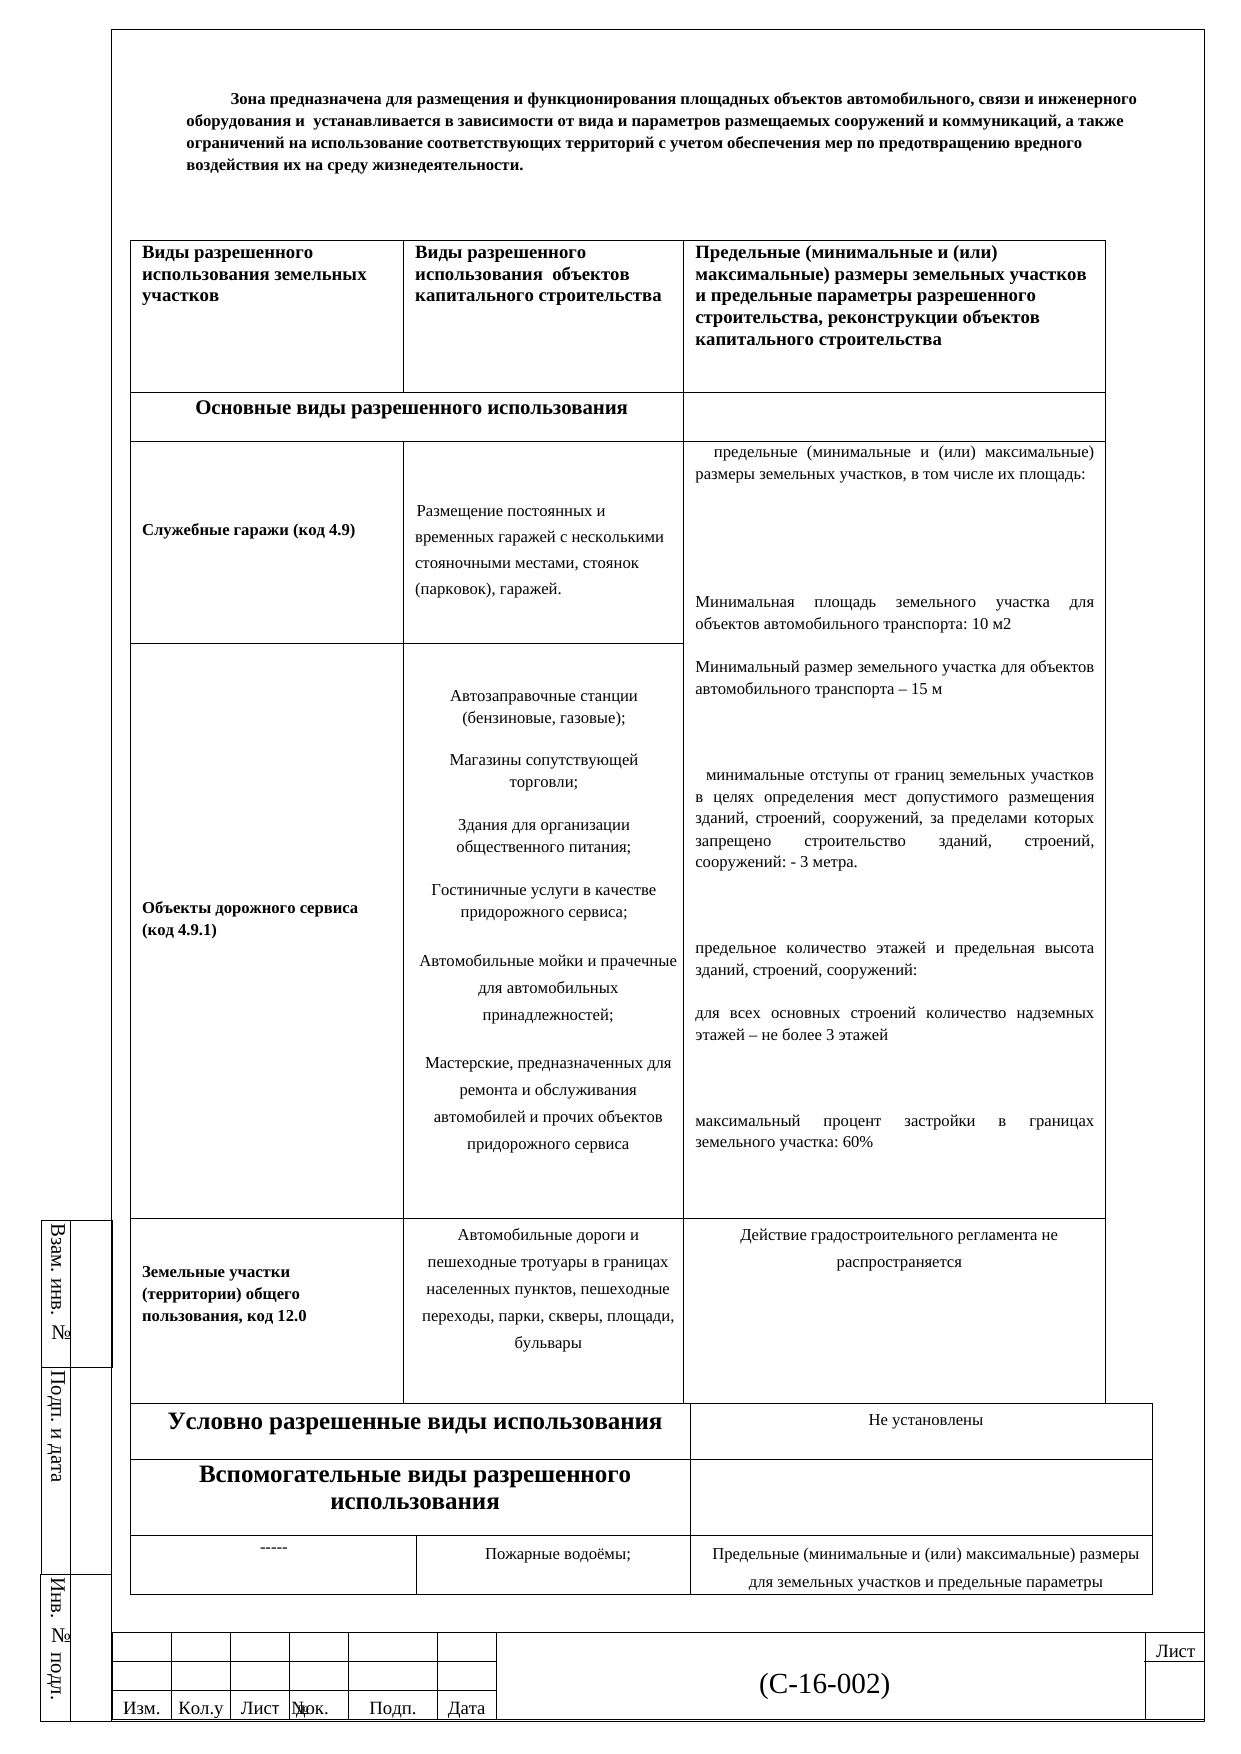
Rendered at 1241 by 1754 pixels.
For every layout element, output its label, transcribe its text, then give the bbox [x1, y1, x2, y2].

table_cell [417, 1536, 690, 1593]
table_cell Вспомогательные виды разрешенного использования [131, 1460, 690, 1535]
table_cell Земельные участки (территории) общего пользования, код 12.0 [131, 1219, 403, 1402]
table_cell Объекты дорожного сервиса (код 4.9.1) [131, 644, 403, 1218]
table_cell Служебные гаражи (код 4.9) [131, 442, 403, 642]
table_cell Условно разрешенные виды использования [131, 1404, 690, 1459]
table_cell Не установлены [691, 1404, 1152, 1459]
table_header Виды разрешенного использования земельных участков [131, 241, 403, 392]
table_cell Действие градостроительного регламента не распространяется [684, 1219, 1105, 1402]
table_cell Автозаправочные станции (бензиновые, газовые); Магазины сопутствующей торговли; Здания для организации общественного питания; Гостиничные услуги в качестве придорожного сервиса; Автомобильные мойки и прачечные для автомобильных принадлежностей; Мастерские, предназначенных для ремонта и обслуживания автомобилей и прочих объектов придорожного сервиса [404, 644, 683, 1218]
text Зона предназначена для размещения и функционирования площадных объектов автомобильного, связи и инженерного оборудования и устанавливается в зависимости от вида и параметров размещаемых сооружений и коммуникаций, а также ограничений на использование соответствующих территорий с учетом обеспечения мер по предотвращению вредного воздействия их на среду жизнедеятельности. [186, 89, 1164, 174]
table_header Виды разрешенного использования объектов капитального строительства [404, 241, 683, 392]
table_cell Автомобильные дороги и пешеходные тротуары в границах населенных пунктов, пешеходные переходы, парки, скверы, площади, бульвары [404, 1219, 683, 1402]
table_cell Размещение постоянных и временных гаражей с несколькими стояночными местами, стоянок (парковок), гаражей. [404, 442, 683, 642]
table_cell [691, 1460, 1152, 1535]
table_cell [684, 393, 1105, 441]
table_cell предельные (минимальные и (или) максимальные) размеры земельных участков, в том числе их площадь: Минимальная площадь земельного участка для объектов автомобильного транспорта: Минимальный размер земельного участка для объектов автомобильного транспорта – минимальные отступы от границ земельных участков в целях определения мест допустимого размещения зданий, строений, сооружений, за пределами которых запрещено строительство зданий, строений, сооружений: - . предельное количество этажей и предельная высота зданий, строений, сооружений: для всех основных строений количество надземных этажей – не более 3 этажей максимальный процент застройки в границах земельного участка: 60% [684, 442, 1105, 1218]
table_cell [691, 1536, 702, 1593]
table_cell Основные виды разрешенного использования [131, 393, 683, 441]
table_cell ----- [131, 1536, 416, 1593]
